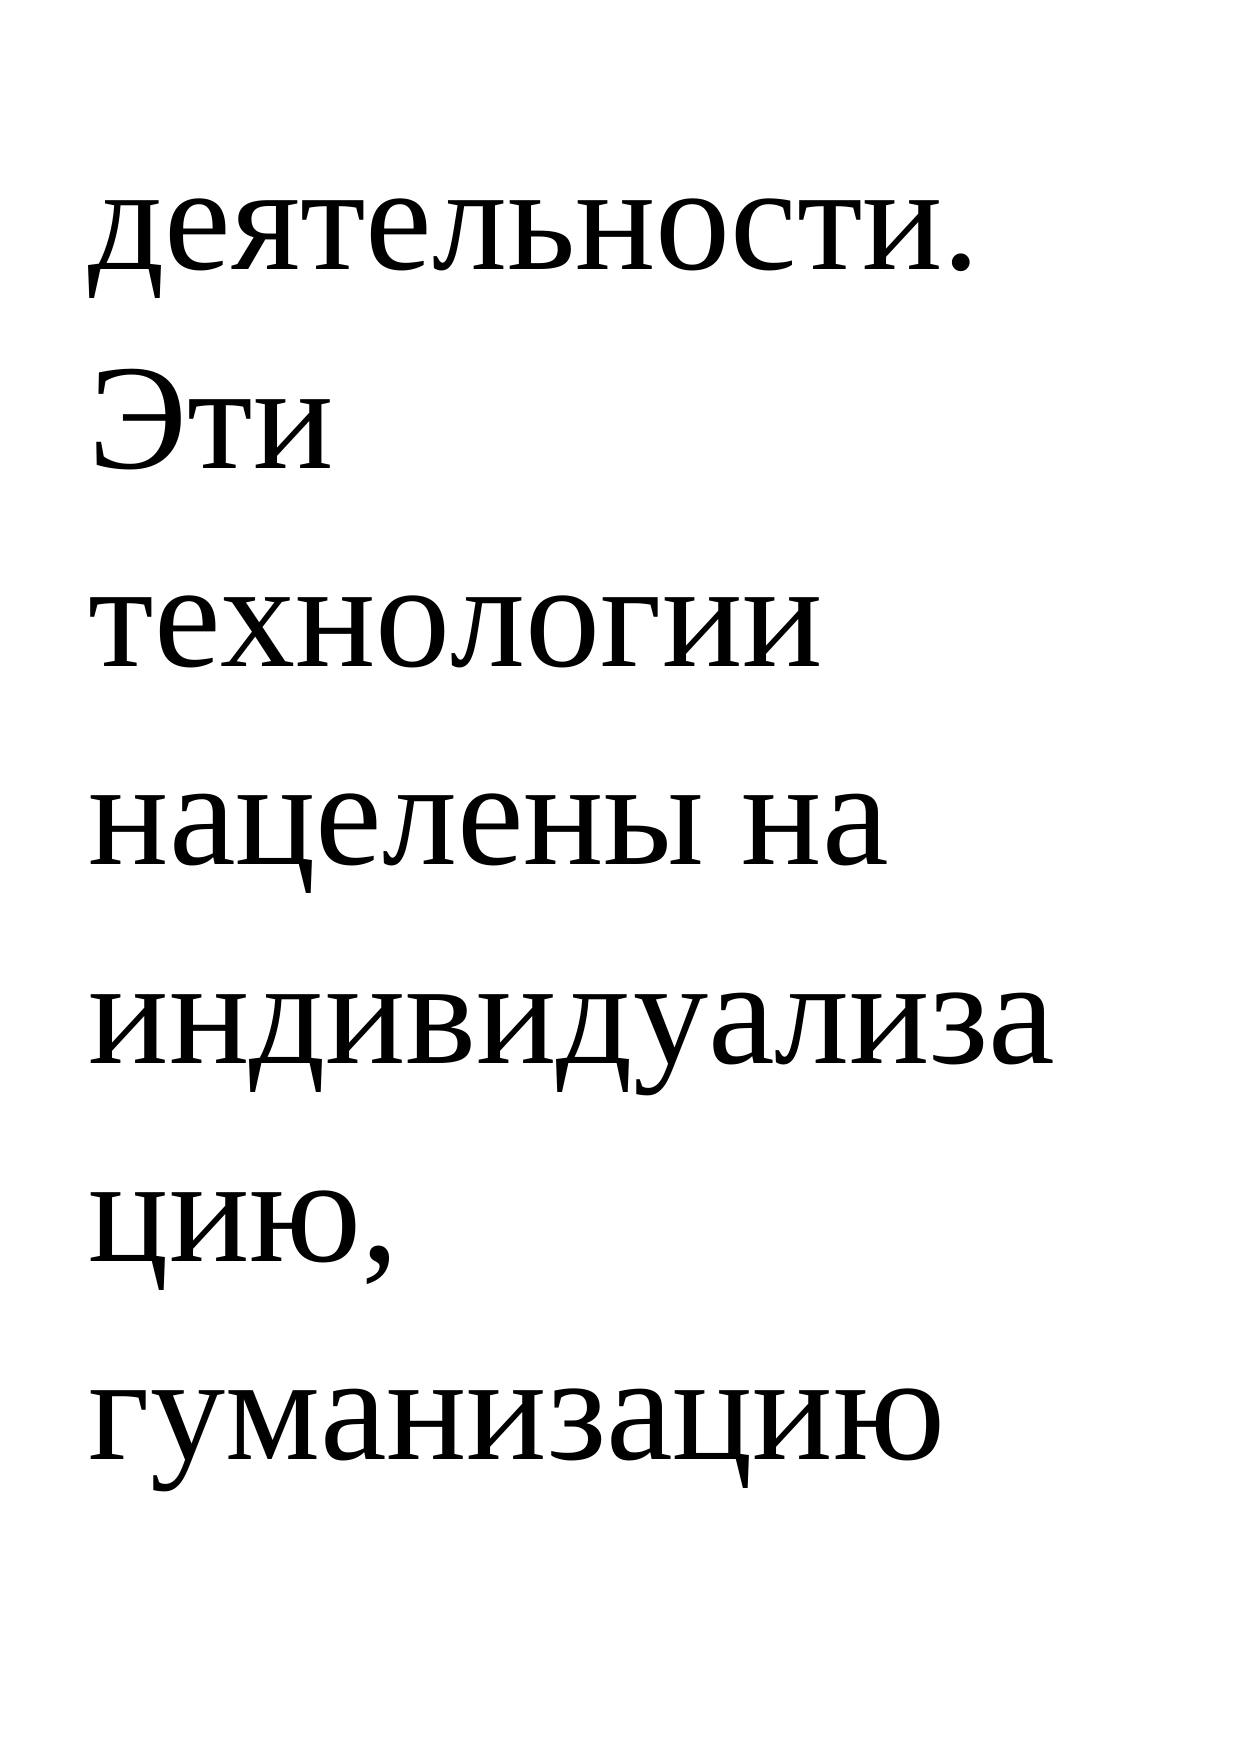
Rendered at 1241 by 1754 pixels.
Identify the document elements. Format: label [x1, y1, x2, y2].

text [88, 130, 1063, 1492]
